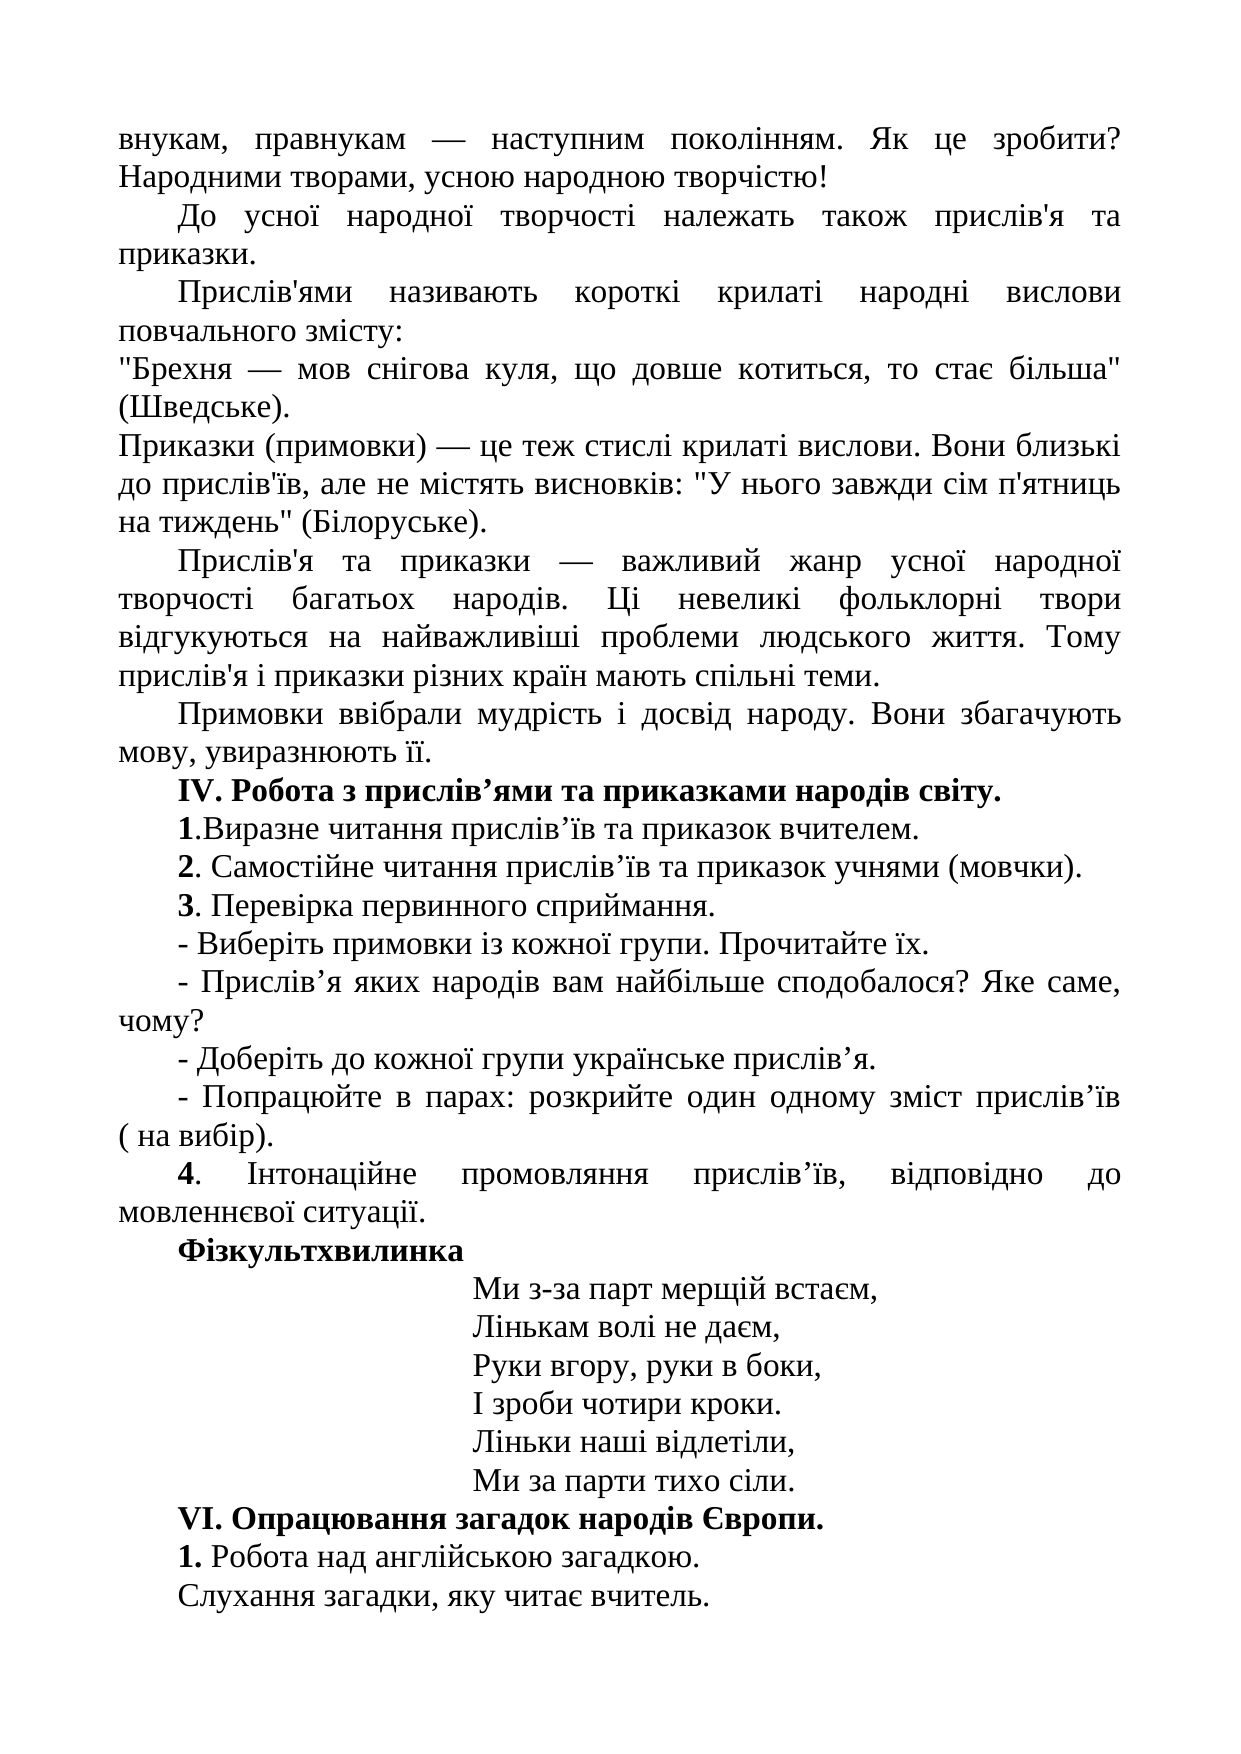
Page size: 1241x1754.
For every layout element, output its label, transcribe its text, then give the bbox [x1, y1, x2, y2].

text Лінькам волі не даєм, [413, 1306, 1122, 1345]
text Прислів'ями називають короткі крилаті народні вислови повчального змісту: [118, 271, 1122, 348]
text Ми з-за парт мерщій встаєм, [413, 1268, 1122, 1306]
text - Виберіть примовки із кожної групи. Прочитайте їх. [118, 923, 1122, 961]
text Слухання загадки, яку читає вчитель. [118, 1575, 1122, 1613]
text VI. Опрацювання загадок народів Європи. [118, 1498, 1122, 1536]
text 2. Самостійне читання прислів’їв та приказок учнями (мовчки). [118, 846, 1122, 885]
text Ми за парти тихо сіли. [413, 1460, 1122, 1498]
text 3. Перевірка первинного сприймання. [118, 885, 1122, 923]
text - Попрацюйте в парах: розкрийте один одному зміст прислів’їв ( на вибір). [118, 1076, 1122, 1153]
text 1. Робота над англійською загадкою. [118, 1536, 1122, 1575]
text 4. Інтонаційне промовляння прислів’їв, відповідно до мовленнєвої ситуації. [118, 1153, 1122, 1230]
text "Брехня — мов снігова куля, що довше котиться, то стає більша" (Шведське). [118, 348, 1122, 425]
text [118, 118, 1122, 195]
text Руки вгору, руки в боки, [413, 1345, 1122, 1383]
text Приказки (примовки) — це теж стислі крилаті вислови. Вони близькі до прислів'їв, але не містять висновків: "У нього завжди сім п'ятниць на тиждень" (Білоруське). [118, 425, 1122, 540]
text 1.Виразне читання прислів’їв та приказок вчителем. [118, 808, 1122, 846]
text Прислів'я та приказки — важливий жанр усної народної творчості багатьох народів. Ці невеликі фольклорні твори відгукуються на найважливіші проблеми людського життя. Тому прислів'я і приказки різних країн мають спільні теми. [118, 540, 1122, 693]
text Примовки ввібрали мудрість і досвід народу. Вони збагачують мову, увиразнюють її. [118, 693, 1122, 770]
text Ліньки наші відлетіли, [413, 1421, 1122, 1460]
text ІV. Робота з прислів’ями та приказками народів світу. [118, 770, 1122, 808]
text До усної народної творчості належать також прислів'я та приказки. [118, 195, 1122, 271]
text - Доберіть до кожної групи українське прислів’я. [118, 1038, 1122, 1076]
text І зроби чотири кроки. [413, 1383, 1122, 1421]
text Фізкультхвилинка [118, 1230, 1122, 1268]
text - Прислів’я яких народів вам найбільше сподобалося? Яке саме, чому? [118, 961, 1122, 1038]
